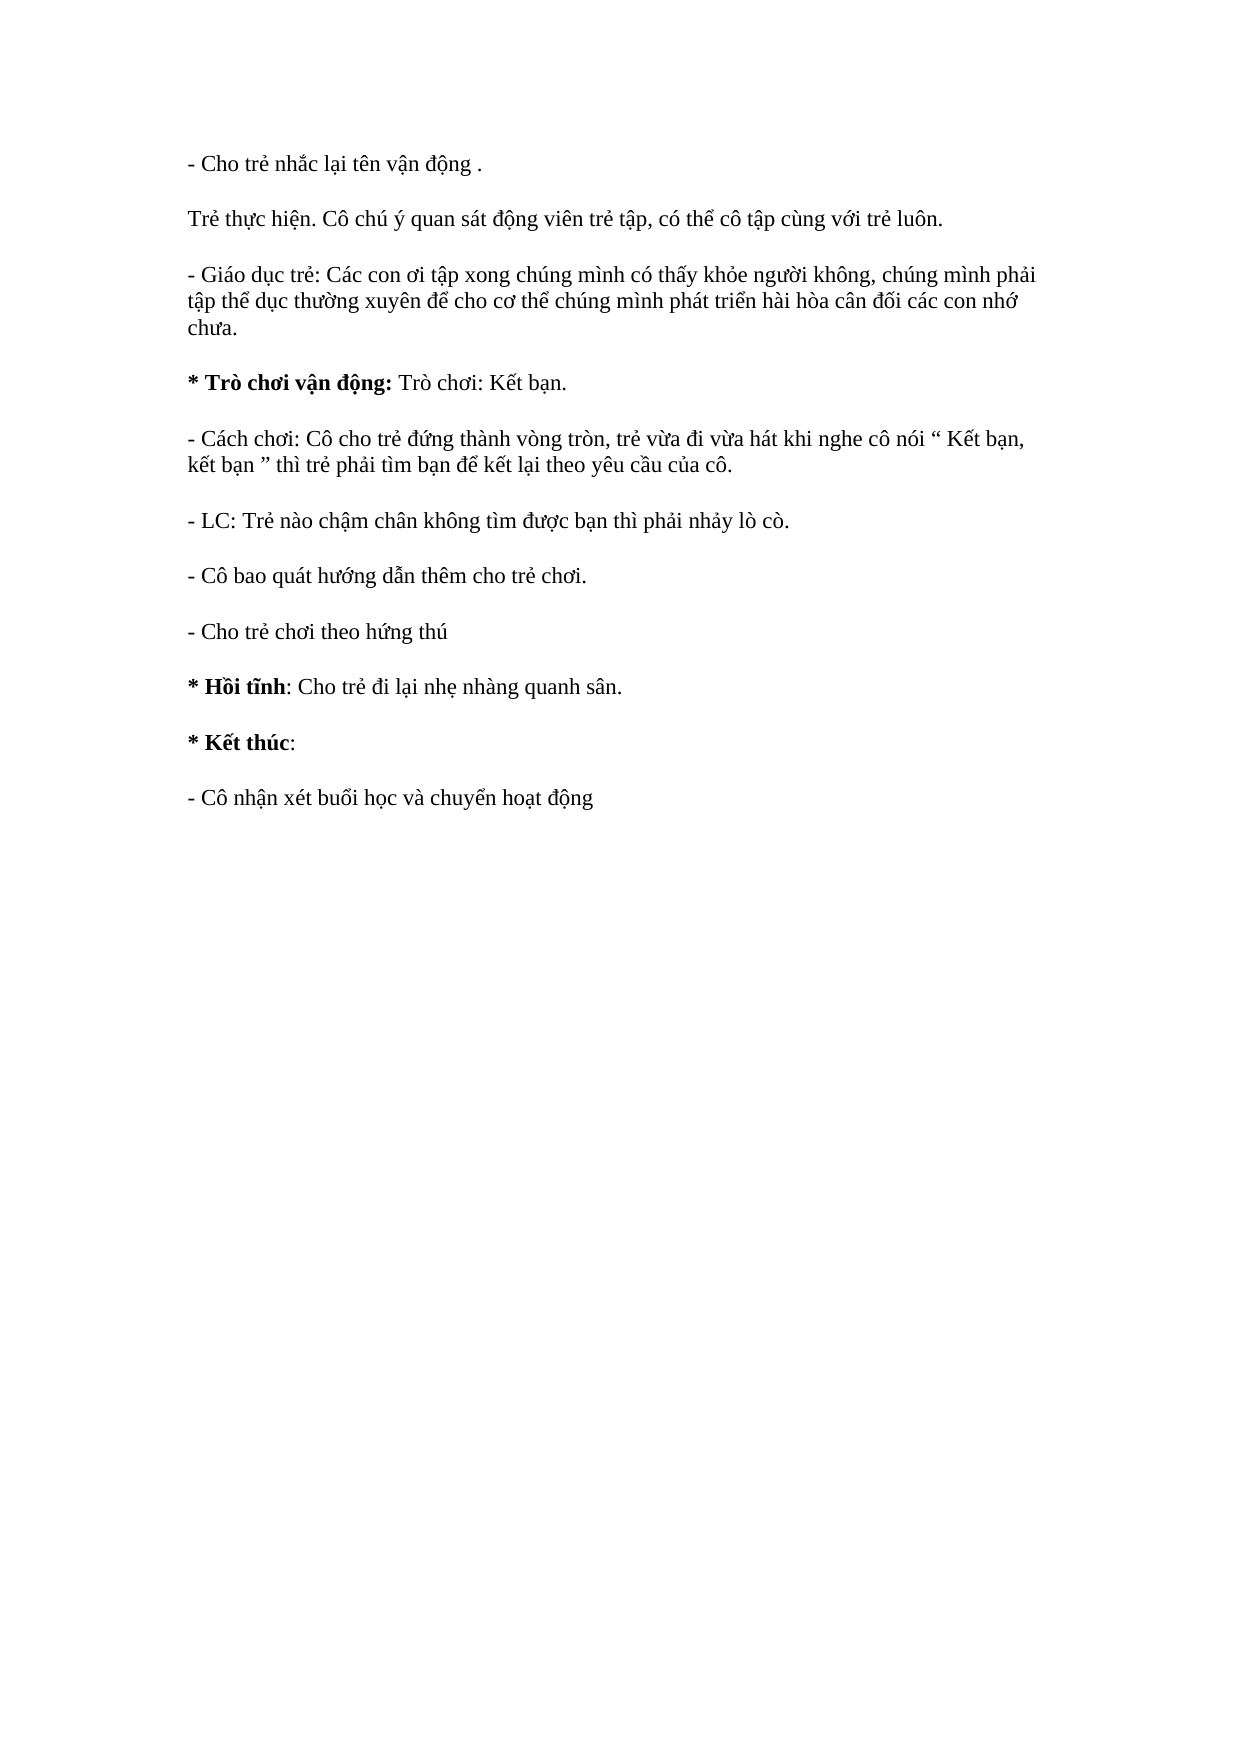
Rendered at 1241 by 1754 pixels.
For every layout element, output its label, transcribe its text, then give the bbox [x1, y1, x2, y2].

text Trẻ thực hiện. Cô chú ý quan sát động viên trẻ tập, có thể cô tập cùng với trẻ luôn. [187, 206, 1053, 232]
text - LC: Trẻ nào chậm chân không tìm được bạn thì phải nhảy lò cò. [187, 507, 1053, 533]
text - Cô nhận xét buổi học và chuyển hoạt động [187, 784, 1053, 811]
text * Trò chơi vận động: Trò chơi: Kết bạn. [187, 369, 1053, 396]
text - Cách chơi: Cô cho trẻ đứng thành vòng tròn, trẻ vừa đi vừa hát khi nghe cô nói “ Kết bạn, kết bạn ” thì trẻ phải tìm bạn để kết lại theo yêu cầu của cô. [187, 425, 1053, 477]
text - Cho trẻ chơi theo hứng thú [187, 618, 1053, 644]
text * Kết thúc: [187, 729, 1053, 755]
text * Hồi tĩnh: Cho trẻ đi lại nhẹ nhàng quanh sân. [187, 673, 1053, 699]
text - Cho trẻ nhắc lại tên vận động . [187, 150, 1053, 176]
text - Giáo dục trẻ: Các con ơi tập xong chúng mình có thấy khỏe người không, chúng mình phải tập thể dục thường xuyên để cho cơ thể chúng mình phát triển hài hòa cân đối các con nhớ chưa. [187, 261, 1053, 340]
text - Cô bao quát hướng dẫn thêm cho trẻ chơi. [187, 562, 1053, 588]
